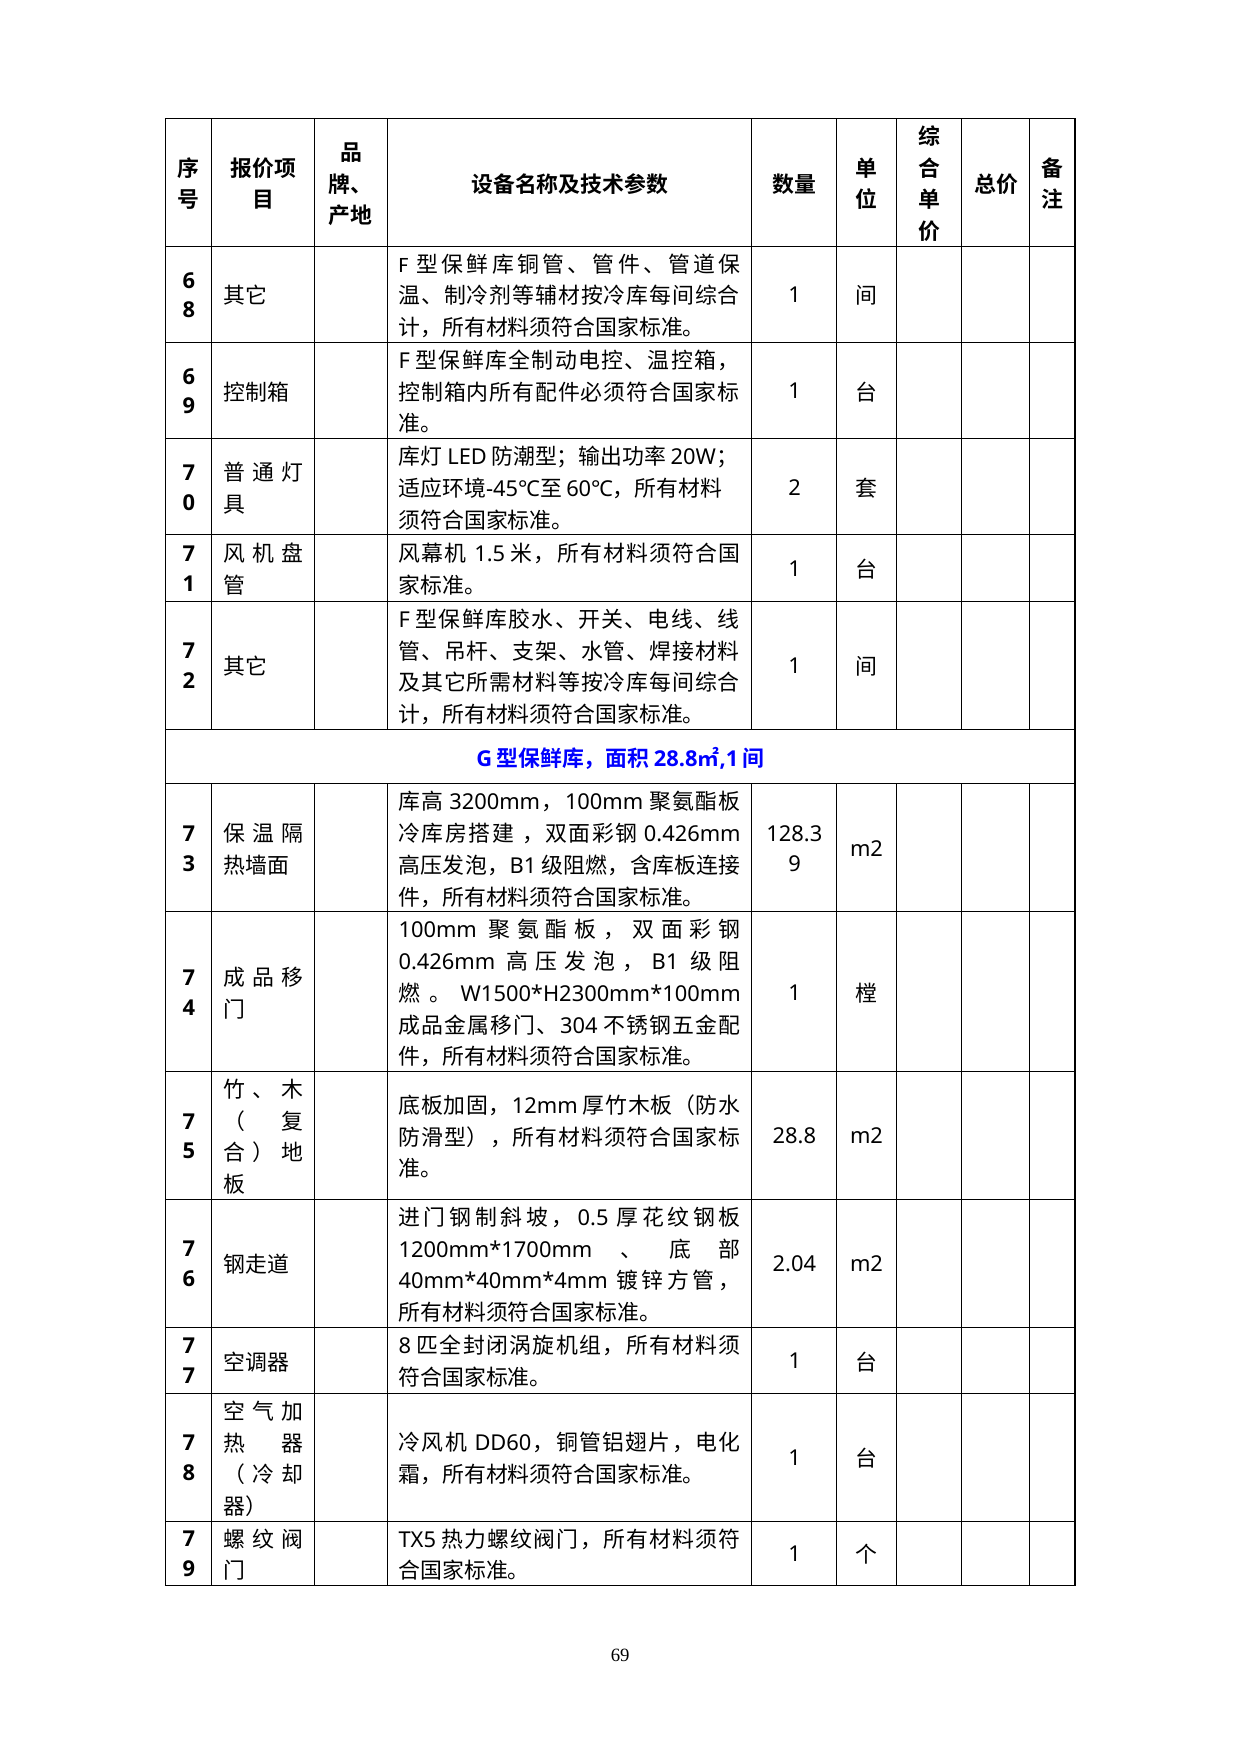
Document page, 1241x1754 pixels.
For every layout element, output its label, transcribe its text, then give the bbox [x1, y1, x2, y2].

table_header 单位 [837, 119, 896, 246]
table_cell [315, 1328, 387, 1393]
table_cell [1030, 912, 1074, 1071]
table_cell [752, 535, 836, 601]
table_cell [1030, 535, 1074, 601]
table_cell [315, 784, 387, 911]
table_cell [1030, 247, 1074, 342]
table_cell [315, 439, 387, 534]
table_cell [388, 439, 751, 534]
table_header 数量 [752, 119, 836, 246]
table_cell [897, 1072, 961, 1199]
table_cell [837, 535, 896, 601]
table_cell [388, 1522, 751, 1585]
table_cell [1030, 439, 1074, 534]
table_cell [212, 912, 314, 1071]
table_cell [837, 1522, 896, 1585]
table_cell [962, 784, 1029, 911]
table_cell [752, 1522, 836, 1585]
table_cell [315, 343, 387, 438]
table_header 综合单价 [897, 119, 961, 246]
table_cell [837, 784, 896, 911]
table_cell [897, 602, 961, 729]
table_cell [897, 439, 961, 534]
table_header 设备名称及技术参数 [388, 119, 751, 246]
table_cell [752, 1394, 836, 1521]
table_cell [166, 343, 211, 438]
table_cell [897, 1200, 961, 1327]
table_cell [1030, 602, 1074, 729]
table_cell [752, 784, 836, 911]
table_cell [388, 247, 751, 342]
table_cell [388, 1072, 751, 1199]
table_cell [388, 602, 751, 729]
table_header 品牌、产地 [315, 119, 387, 246]
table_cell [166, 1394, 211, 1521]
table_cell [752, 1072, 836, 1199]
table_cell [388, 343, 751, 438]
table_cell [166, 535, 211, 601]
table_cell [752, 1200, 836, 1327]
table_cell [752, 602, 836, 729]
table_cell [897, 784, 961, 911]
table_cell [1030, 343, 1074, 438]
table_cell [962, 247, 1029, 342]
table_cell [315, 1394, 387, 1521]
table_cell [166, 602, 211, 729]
table_header 总价 [962, 119, 1029, 246]
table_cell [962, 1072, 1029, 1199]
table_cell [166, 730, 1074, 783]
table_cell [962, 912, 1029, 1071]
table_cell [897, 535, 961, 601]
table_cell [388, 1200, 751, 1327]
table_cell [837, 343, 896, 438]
table_header 备注 [1030, 119, 1074, 246]
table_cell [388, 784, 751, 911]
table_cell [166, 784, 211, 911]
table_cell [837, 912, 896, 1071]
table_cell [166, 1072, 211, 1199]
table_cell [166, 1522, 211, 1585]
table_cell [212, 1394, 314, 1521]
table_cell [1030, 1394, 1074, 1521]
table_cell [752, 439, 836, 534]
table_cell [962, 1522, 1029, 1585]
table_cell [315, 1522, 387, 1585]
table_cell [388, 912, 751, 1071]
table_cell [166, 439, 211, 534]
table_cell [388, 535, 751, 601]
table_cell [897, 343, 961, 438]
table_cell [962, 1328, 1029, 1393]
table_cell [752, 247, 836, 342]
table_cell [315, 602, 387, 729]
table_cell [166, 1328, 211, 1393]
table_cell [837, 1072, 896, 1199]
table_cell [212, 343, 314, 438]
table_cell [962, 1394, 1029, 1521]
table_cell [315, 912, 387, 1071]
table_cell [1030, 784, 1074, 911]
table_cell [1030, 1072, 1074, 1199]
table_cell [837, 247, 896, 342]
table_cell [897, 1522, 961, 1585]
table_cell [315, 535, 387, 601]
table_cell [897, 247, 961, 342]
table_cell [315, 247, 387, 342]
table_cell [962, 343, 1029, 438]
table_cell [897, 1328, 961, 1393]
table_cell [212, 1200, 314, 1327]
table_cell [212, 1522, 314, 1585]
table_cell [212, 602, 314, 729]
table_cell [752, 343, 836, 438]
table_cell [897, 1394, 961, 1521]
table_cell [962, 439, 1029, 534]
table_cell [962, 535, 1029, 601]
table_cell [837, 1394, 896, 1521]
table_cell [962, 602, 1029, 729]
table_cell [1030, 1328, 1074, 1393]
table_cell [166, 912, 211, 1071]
table_header 报价项目 [212, 119, 314, 246]
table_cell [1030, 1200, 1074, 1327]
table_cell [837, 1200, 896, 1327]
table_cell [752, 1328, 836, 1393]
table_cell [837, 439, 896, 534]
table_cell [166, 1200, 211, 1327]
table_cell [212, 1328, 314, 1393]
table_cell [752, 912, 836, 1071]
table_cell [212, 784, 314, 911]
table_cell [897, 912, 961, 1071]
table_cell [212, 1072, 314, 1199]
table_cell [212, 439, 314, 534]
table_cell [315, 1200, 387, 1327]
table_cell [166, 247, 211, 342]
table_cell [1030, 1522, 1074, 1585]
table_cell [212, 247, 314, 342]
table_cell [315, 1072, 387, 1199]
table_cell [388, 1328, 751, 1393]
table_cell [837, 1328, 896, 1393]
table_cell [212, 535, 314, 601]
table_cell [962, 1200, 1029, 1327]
table_header 序号 [166, 119, 211, 246]
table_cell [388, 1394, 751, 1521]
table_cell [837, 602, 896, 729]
